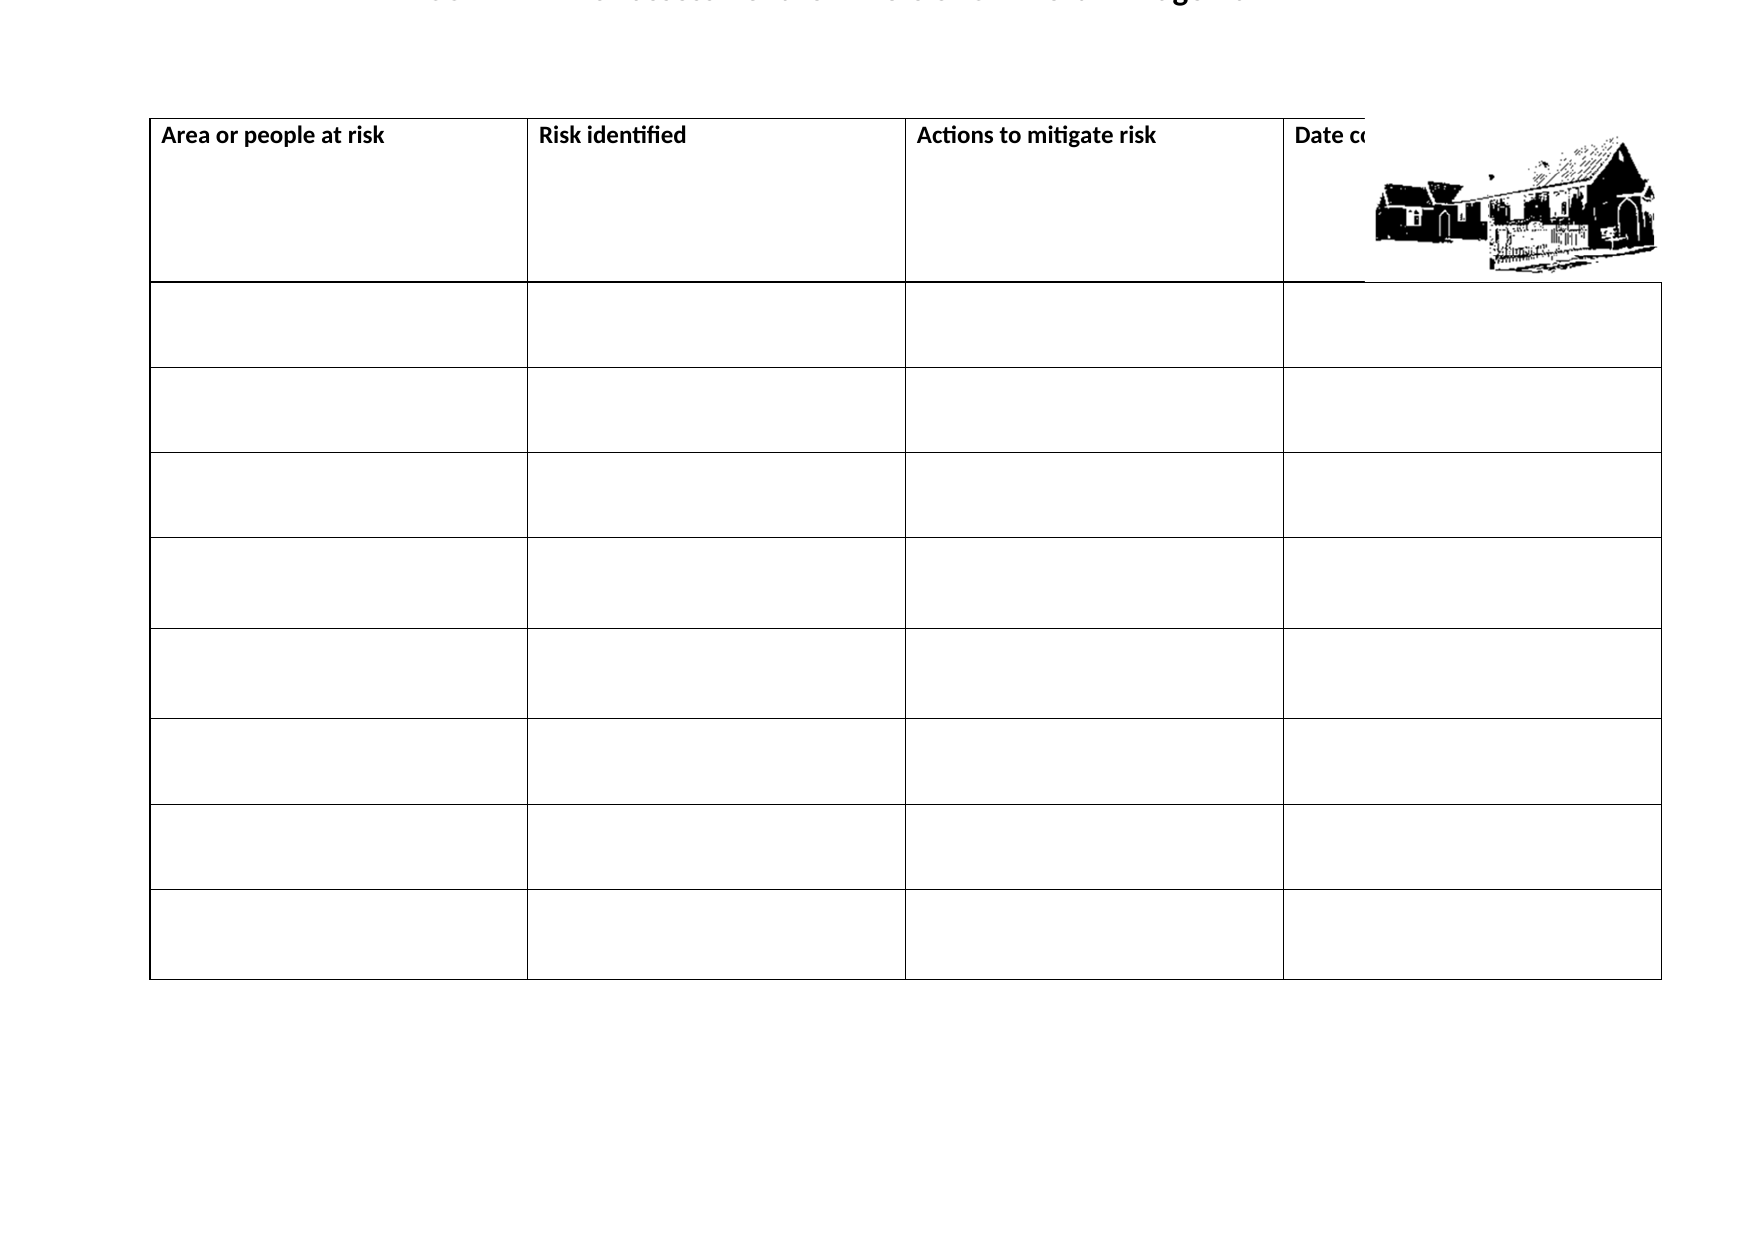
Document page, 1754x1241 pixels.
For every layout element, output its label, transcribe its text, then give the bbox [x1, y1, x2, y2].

table_cell [1284, 629, 1661, 718]
table_cell [1284, 719, 1661, 803]
table_cell [151, 805, 527, 889]
table_cell [151, 368, 527, 452]
table_cell [151, 629, 527, 718]
table_header Date completed and notes [1284, 119, 1364, 281]
table_header Area or people at risk [151, 119, 527, 281]
table_cell [151, 453, 527, 537]
table_header Actions to mitigate risk [906, 119, 1283, 281]
table_cell [1284, 283, 1661, 367]
table_cell [1284, 805, 1661, 889]
picture [1364, 118, 1665, 282]
table_cell [1284, 368, 1661, 452]
table_cell [528, 805, 905, 889]
table_cell [528, 538, 905, 628]
table_cell [906, 805, 1283, 889]
table_cell [1284, 538, 1661, 628]
table_cell [528, 283, 905, 367]
table_cell [528, 453, 905, 537]
table_cell [1284, 890, 1661, 979]
table_cell [906, 890, 1283, 979]
table_cell [528, 719, 905, 803]
table_cell [528, 368, 905, 452]
table_cell [151, 283, 527, 367]
table_cell [528, 890, 905, 979]
table_cell [906, 368, 1283, 452]
table_cell [151, 538, 527, 628]
table_cell [528, 629, 905, 718]
table_cell [906, 453, 1283, 537]
table_cell [151, 890, 527, 979]
table_cell [906, 283, 1283, 367]
table_header Risk identified [528, 119, 905, 281]
table_cell [1284, 453, 1661, 537]
table_cell [151, 719, 527, 803]
table_cell [906, 538, 1283, 628]
table_cell [906, 629, 1283, 718]
table_cell [906, 719, 1283, 803]
